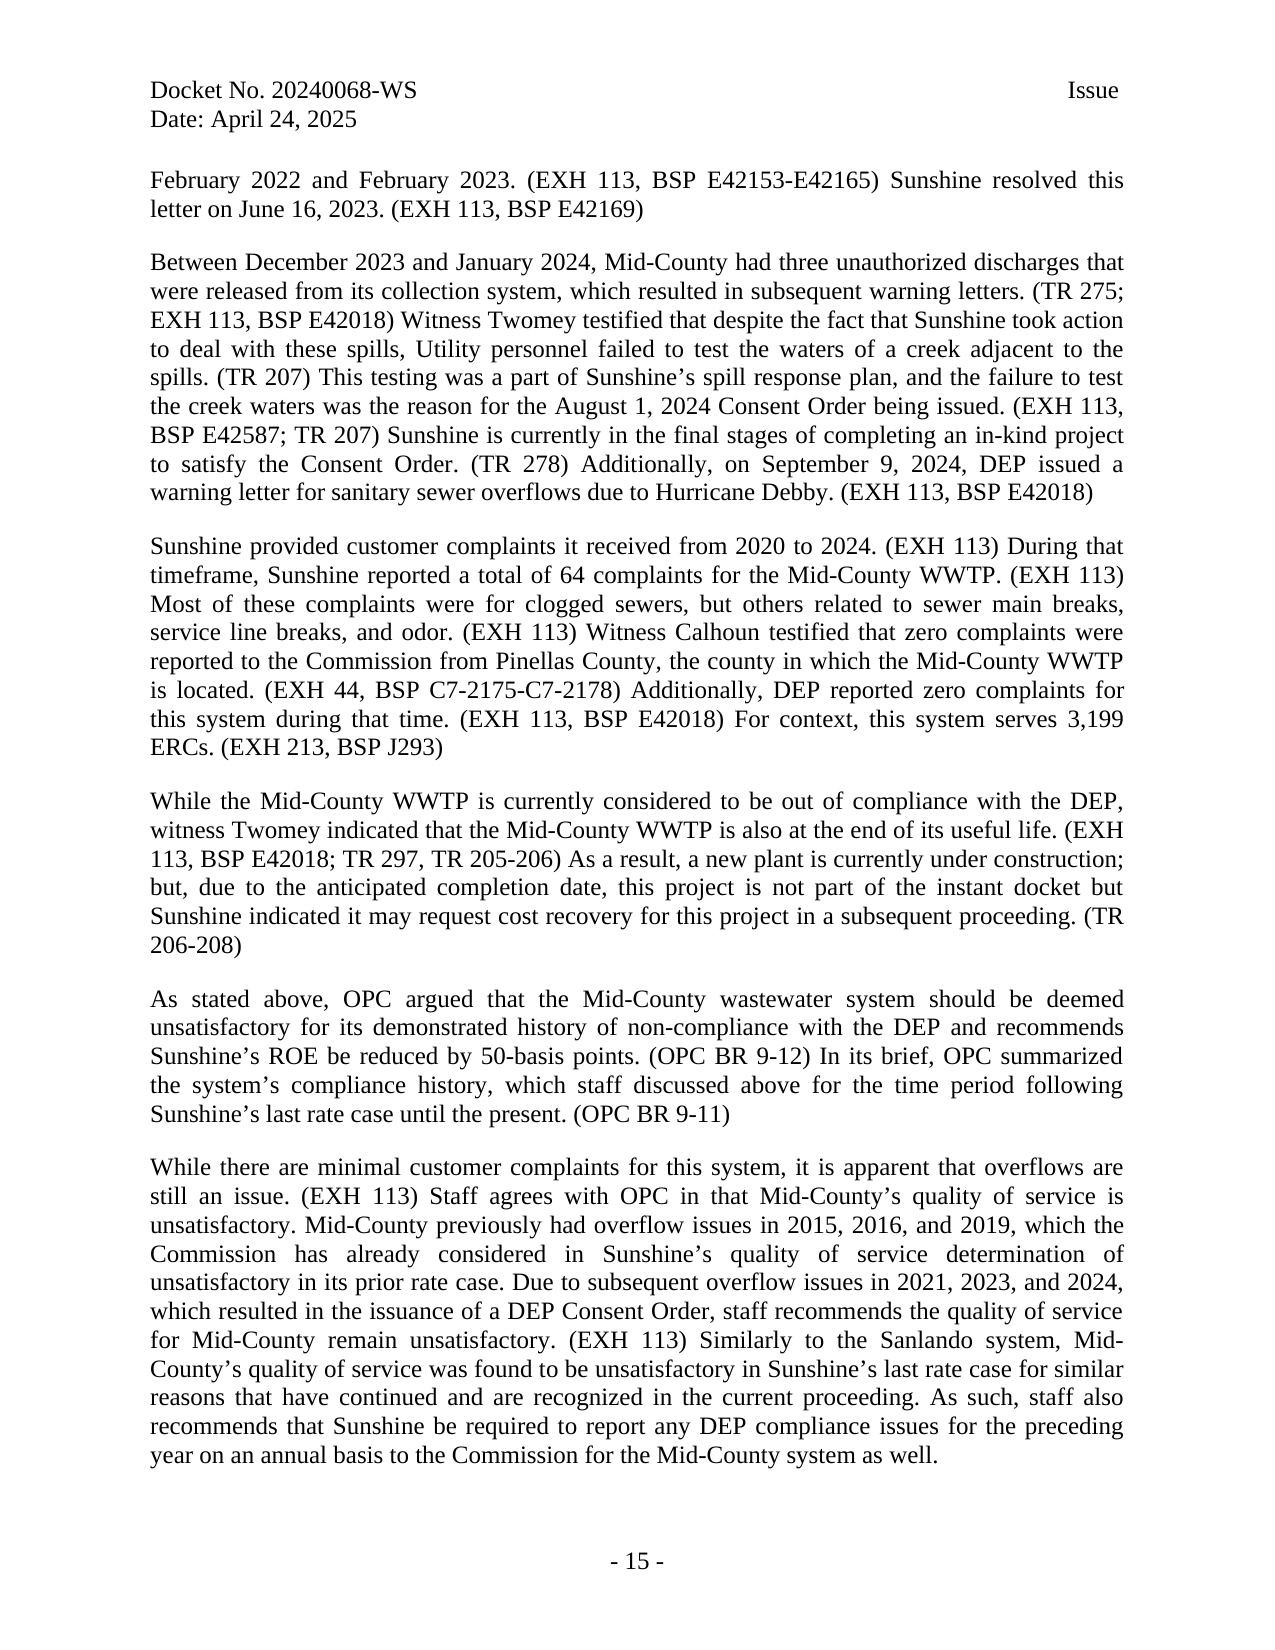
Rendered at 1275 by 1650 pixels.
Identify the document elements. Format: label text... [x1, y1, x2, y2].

text While there are minimal customer complaints for this system, it is apparent that overflows are still an issue. (EXH 113) Staff agrees with OPC in that Mid-County’s quality of service is unsatisfactory. Mid-County previously had overflow issues in 2015, 2016, and 2019, which the Commission has already considered in Sunshine’s quality of service determination of unsatisfactory in its prior rate case. Due to subsequent overflow issues in 2021, 2023, and 2024, which resulted in the issuance of a DEP Consent Order, staff recommends the quality of service for Mid-County remain unsatisfactory. (EXH 113) Similarly to the Sanlando system, Mid-County’s quality of service was found to be unsatisfactory in Sunshine’s last rate case for similar reasons that have continued and are recognized in the current proceeding. As such, staff also recommends that Sunshine be required to report any DEP compliance issues for the preceding year on an annual basis to the Commission for the Mid-County system as well. [150, 1152, 1125, 1469]
text Sunshine provided customer complaints it received from 2020 to 2024. (EXH 113) During that timeframe, Sunshine reported a total of 64 complaints for the Mid-County WWTP. (EXH 113) Most of these complaints were for clogged sewers, but others related to sewer main breaks, service line breaks, and odor. (EXH 113) Witness Calhoun testified that zero complaints were reported to the Commission from Pinellas County, the county in which the Mid-County WWTP is located. (EXH 44, BSP C7-2175-C7-2178) Additionally, DEP reported zero complaints for this system during that time. (EXH 113, BSP E42018) For context, this system serves 3,199 ERCs. (EXH 213, BSP J293) [150, 531, 1125, 761]
text Between December 2023 and January 2024, Mid-County had three unauthorized discharges that were released from its collection system, which resulted in subsequent warning letters. (TR 275; EXH 113, BSP E42018) Witness Twomey testified that despite the fact that Sunshine took action to deal with these spills, Utility personnel failed to test the waters of a creek adjacent to the spills. (TR 207) This testing was a part of Sunshine’s spill response plan, and the failure to test the creek waters was the reason for the August 1, 2024 Consent Order being issued. (EXH 113, BSP E42587; TR 207) Sunshine is currently in the final stages of completing an in-kind project to satisfy the Consent Order. (TR 278) Additionally, on September 9, 2024, DEP issued a warning letter for sanitary sewer overflows due to Hurricane Debby. (EXH 113, BSP E42018) [150, 247, 1125, 506]
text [150, 165, 1125, 222]
text While the Mid-County WWTP is currently considered to be out of compliance with the DEP, witness Twomey indicated that the Mid-County WWTP is also at the end of its useful life. (EXH 113, BSP E42018; TR 297, TR 205-206) As a result, a new plant is currently under construction; but, due to the anticipated completion date, this project is not part of the instant docket but Sunshine indicated it may request cost recovery for this project in a subsequent proceeding. (TR 206-208) [150, 786, 1125, 959]
text As stated above, OPC argued that the Mid-County wastewater system should be deemed unsatisfactory for its demonstrated history of non-compliance with the DEP and recommends Sunshine’s ROE be reduced by 50-basis points. (OPC BR 9-12) In its brief, OPC summarized the system’s compliance history, which staff discussed above for the time period following Sunshine’s last rate case until the present. (OPC BR 9-11) [150, 984, 1125, 1127]
